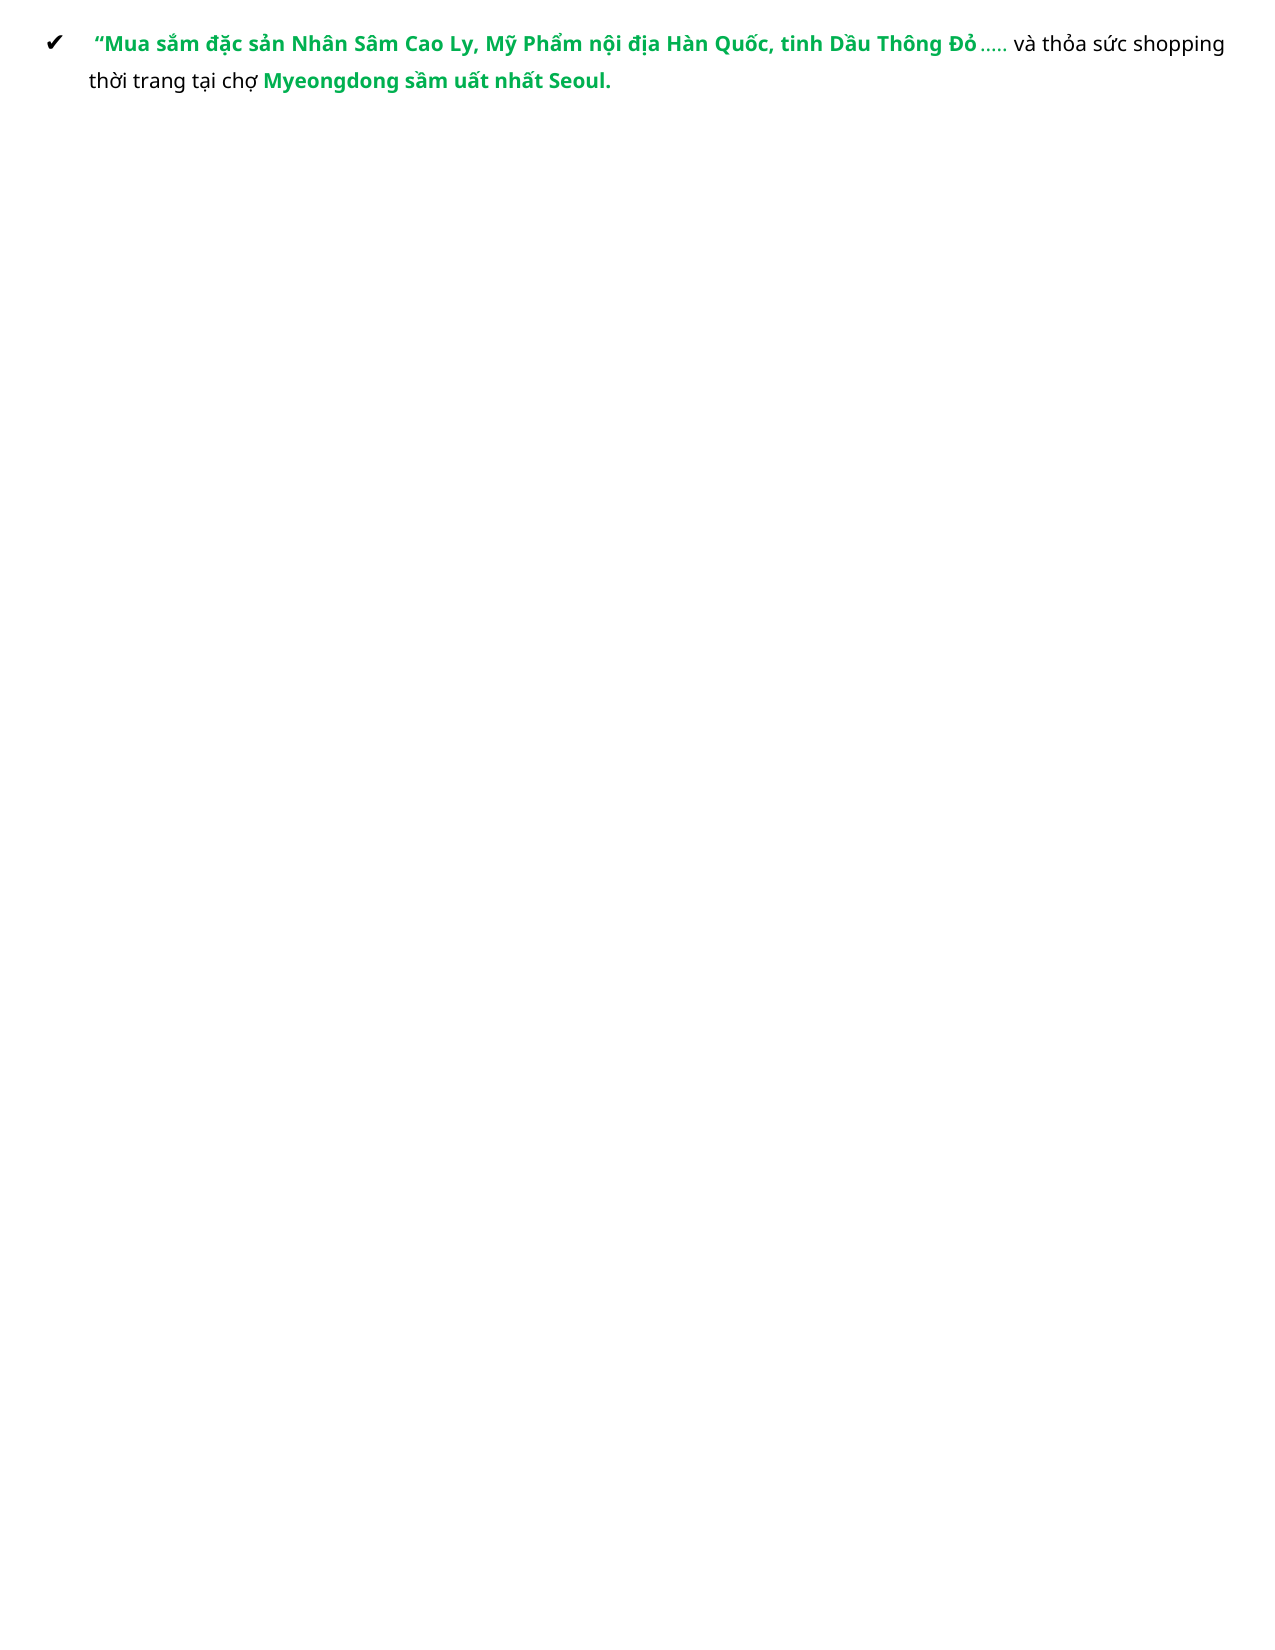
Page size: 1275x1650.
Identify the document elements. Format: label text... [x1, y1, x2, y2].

list “Mua sắm đặc sản Nhân Sâm Cao Ly, Mỹ Phẩm nội địa Hàn Quốc, tinh Dầu Thông Đỏ..... và thỏa sức shopping thời trang tại chợ Myeongdong sầm uất nhất Seoul. [44, 15, 1226, 94]
